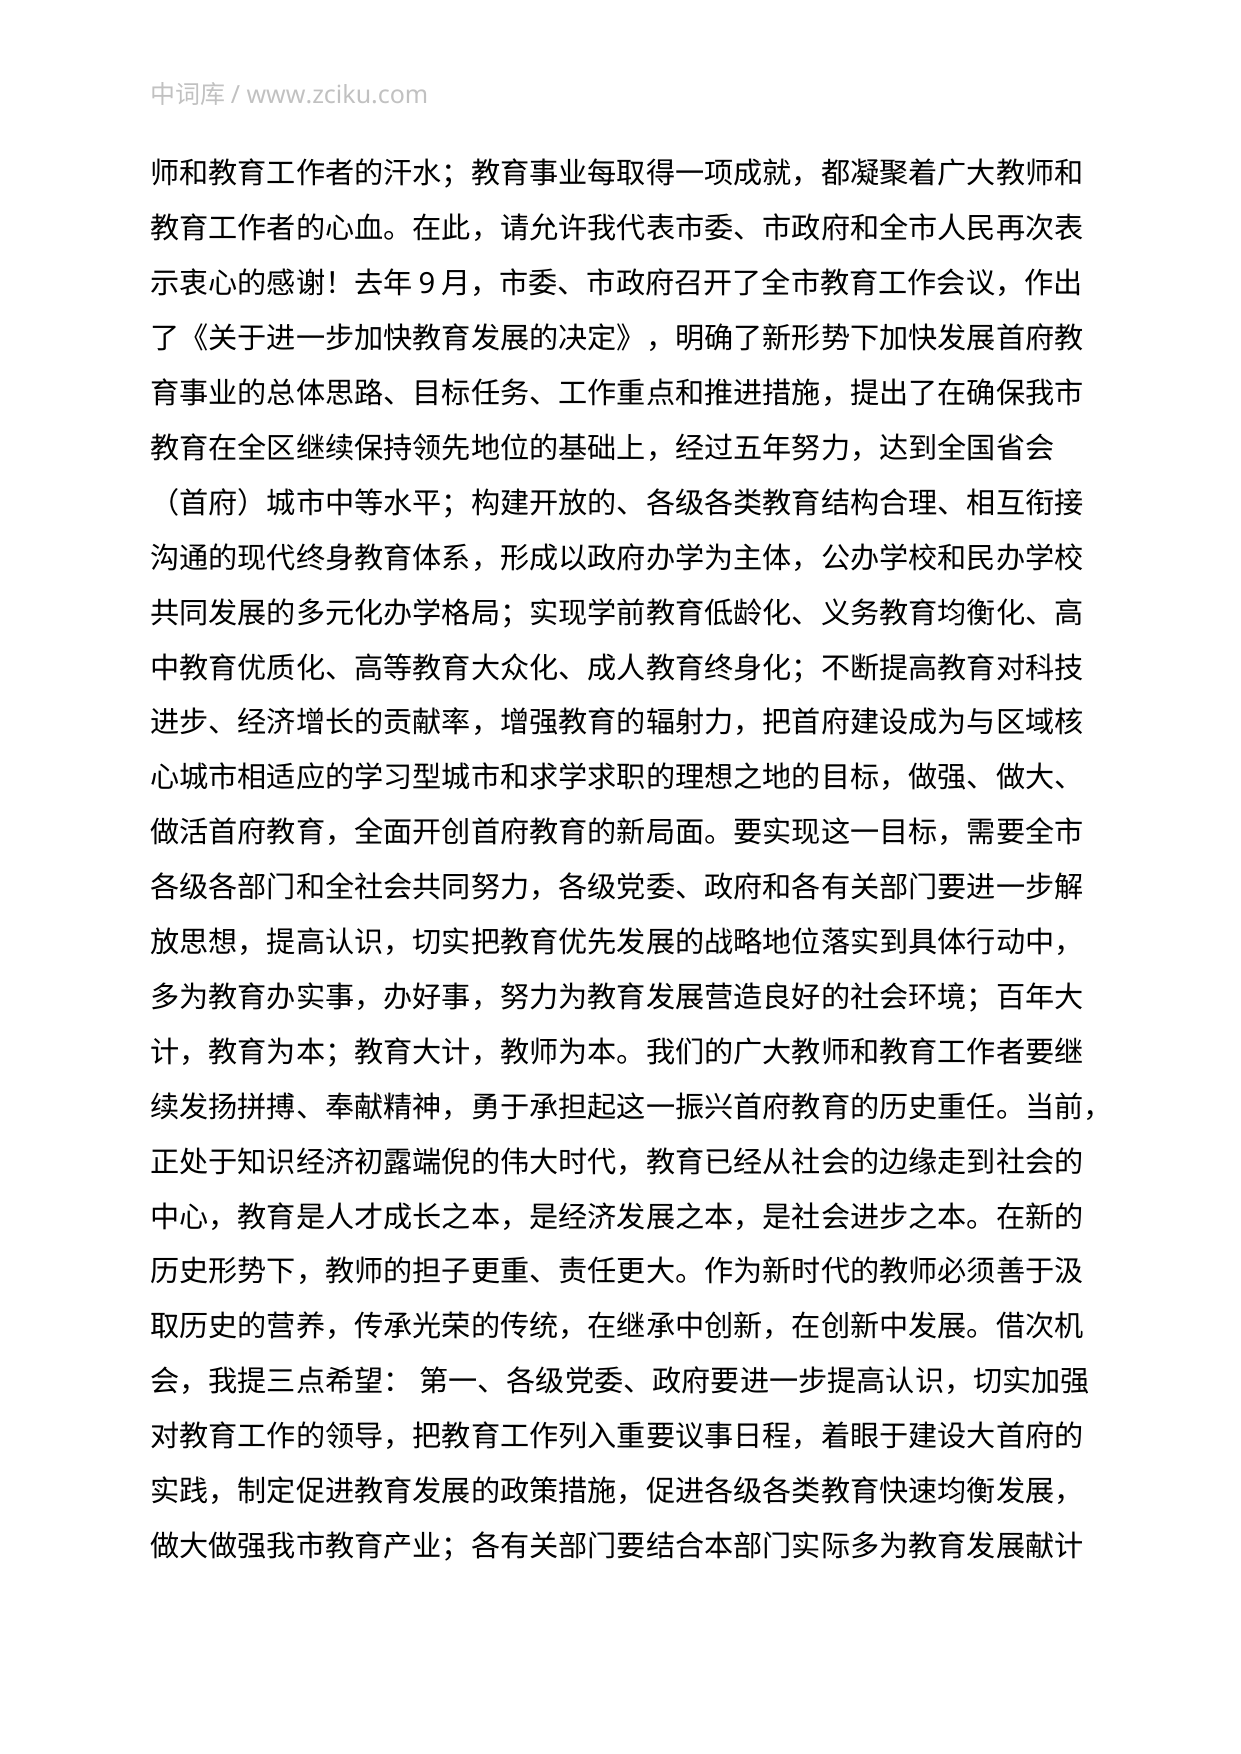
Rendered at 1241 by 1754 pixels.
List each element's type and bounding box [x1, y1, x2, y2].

text [150, 150, 1090, 1565]
